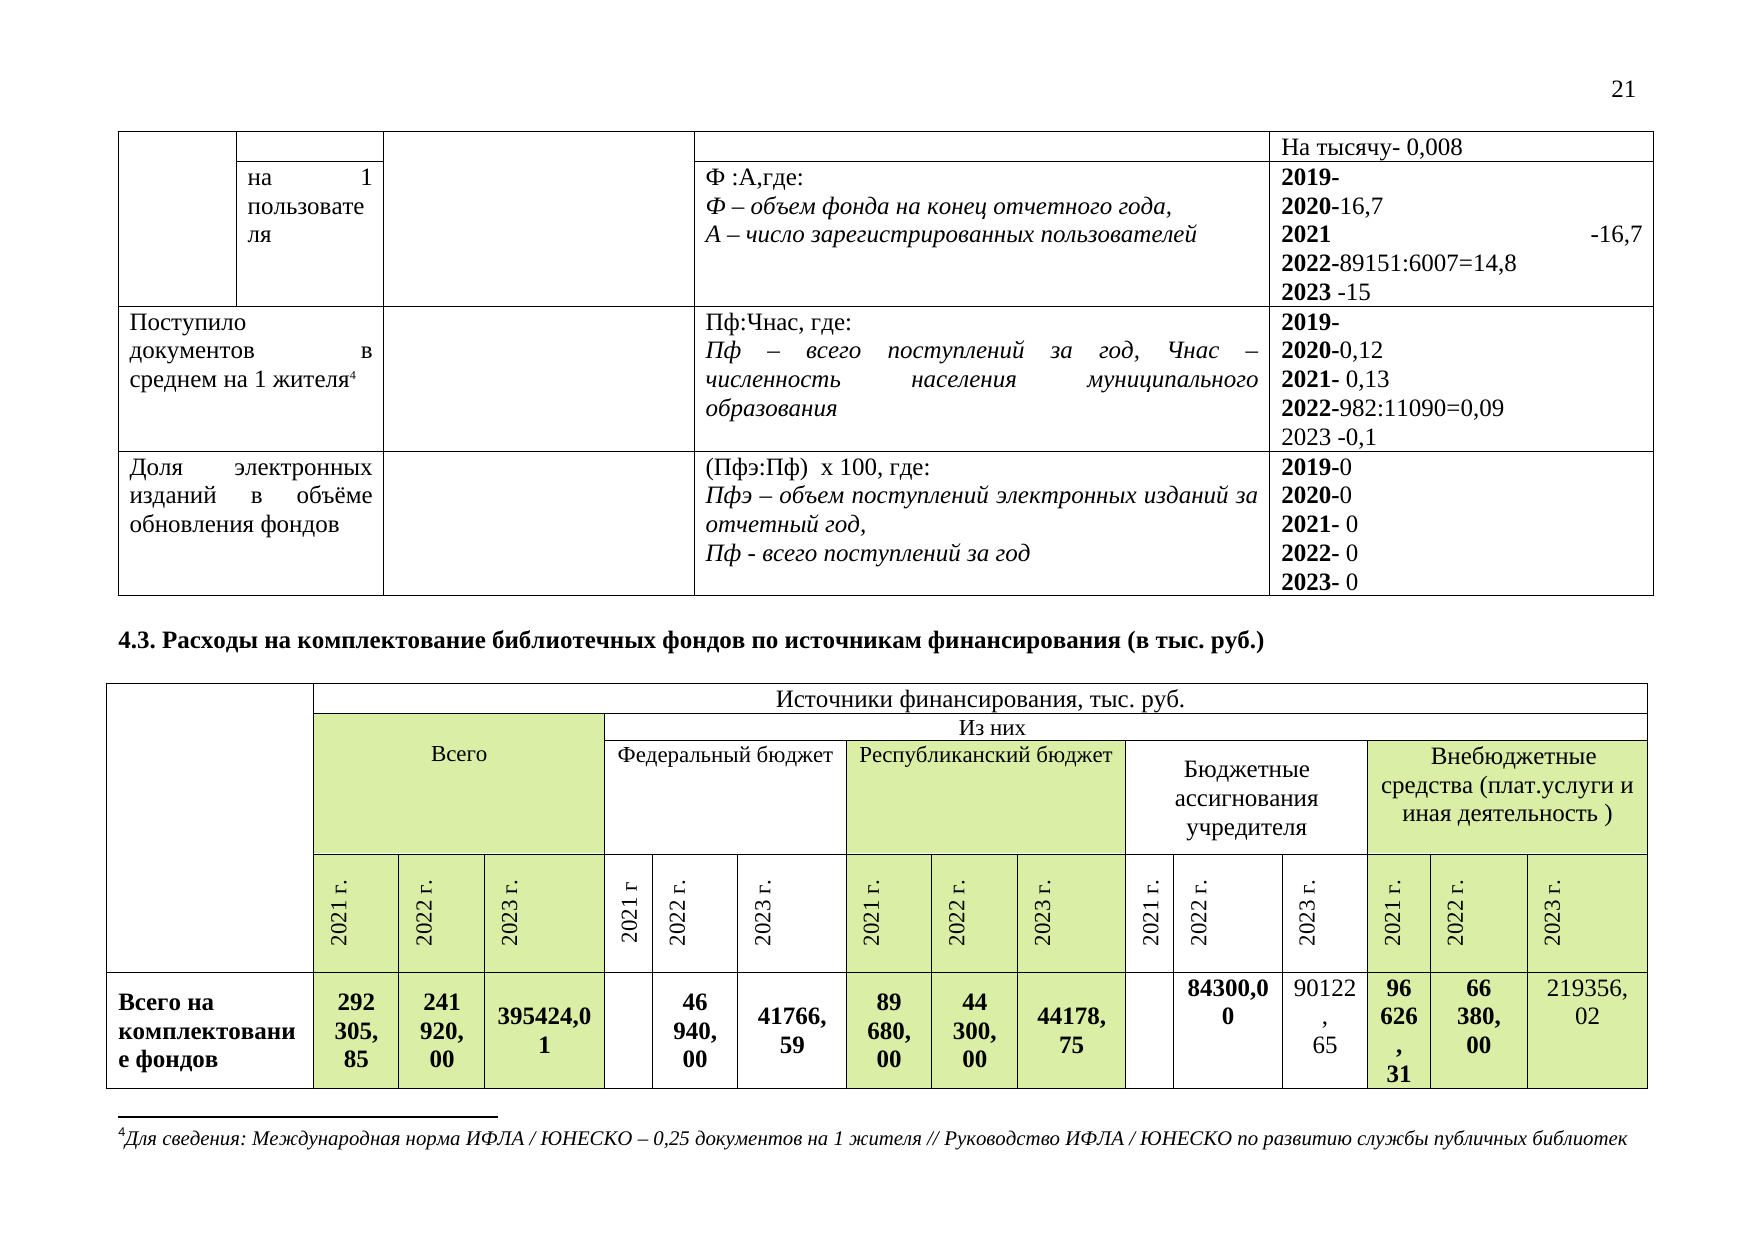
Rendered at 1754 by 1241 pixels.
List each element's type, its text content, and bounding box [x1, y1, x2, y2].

table_cell 46 940, 00 [653, 973, 737, 1088]
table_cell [695, 132, 1269, 161]
table_cell 2023 г. [1018, 855, 1125, 972]
table_cell Федеральный бюджет [605, 741, 846, 853]
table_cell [1270, 132, 1653, 161]
table_cell 2021 г. [314, 855, 398, 972]
table_cell Ф :А,где: Ф – объем фонда на конец отчетного года, А – число зарегистрированных пользователей [695, 162, 1269, 306]
table_cell Доля электронных изданий в объёме обновления фондов [119, 452, 383, 595]
table_cell [605, 973, 652, 1088]
table_cell (Пфэ:Пф) x 100, где: Пфэ – объем поступлений электронных изданий за отчетный год, Пф - всего поступлений за год [695, 452, 1269, 595]
table_cell 2019-0 2020-0 2021- 0 2022- 0 2023- 0 [1270, 452, 1653, 595]
table_cell 84300,00 [1174, 973, 1282, 1088]
table_cell Всего на комплектование фондов [107, 973, 313, 1088]
table_cell 241 920, 00 [399, 973, 484, 1088]
table_cell 2022 г. [932, 855, 1017, 972]
table_cell 44178, 75 [1018, 973, 1125, 1088]
table_header Источники финансирования, тыс. руб. [314, 684, 1647, 712]
table_cell 395424,01 [485, 973, 604, 1088]
table_cell Поступило документов в среднем на 1 жителя [119, 307, 383, 451]
table_cell 2021 г [605, 855, 652, 972]
table_cell 90122, 65 [1283, 973, 1367, 1088]
table_cell 292 305, 85 [314, 973, 398, 1088]
table_cell 219356, 02 [1528, 973, 1647, 1088]
table_cell 2022 г. [1174, 855, 1282, 972]
text 4.3. Расходы на комплектование библиотечных фондов по источникам финансирования (в тыс. руб.) [118, 625, 1636, 654]
table_header [107, 684, 313, 972]
table_cell Пф:Чнас, где: Пф – всего поступлений за год, Чнас – численность населения муниципального образования [695, 307, 1269, 451]
table_cell 2022 г. [1431, 855, 1527, 972]
table_cell 89 680, 00 [847, 973, 931, 1088]
table_cell 41766, 59 [738, 973, 846, 1088]
table_cell 2021 г. [847, 855, 931, 972]
table_cell [1126, 973, 1173, 1088]
table_cell 2023 г. [1528, 855, 1647, 972]
table_cell Из них [605, 714, 1647, 740]
table_cell 44 300, 00 [932, 973, 1017, 1088]
table_cell [384, 452, 694, 595]
table_cell 66 380, 00 [1431, 973, 1527, 1088]
table_cell 96 626, 31 [1368, 973, 1430, 1088]
table_cell [384, 307, 694, 451]
table_cell 2022 г. [399, 855, 484, 972]
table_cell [237, 132, 383, 161]
table_cell 2021 г. [1368, 855, 1430, 972]
table_cell 2019- 2020-0,12 2021- 0,13 2022-982:11090=0,09 2023 -0,1 [1270, 307, 1653, 451]
table_cell 2023 г. [485, 855, 604, 972]
table_cell 2023 г. [1283, 855, 1367, 972]
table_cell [119, 132, 236, 306]
table_cell Всего [314, 714, 604, 853]
table_cell Внебюджетные средства (плат.услуги и иная деятельность ) [1368, 741, 1647, 853]
table_cell 2022 г. [653, 855, 737, 972]
table_cell Бюджетные ассигнования учредителя [1126, 741, 1367, 853]
table_cell 2021 г. [1126, 855, 1173, 972]
table_cell 2023 г. [738, 855, 846, 972]
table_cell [384, 132, 694, 306]
table_cell на 1 пользователя [237, 162, 383, 306]
table_cell 2019- 2020-16,7 2021 -16,7 2022-89151:6007=14,8 2023 -15 [1270, 162, 1653, 306]
table_cell Республиканский бюджет [847, 741, 1125, 853]
